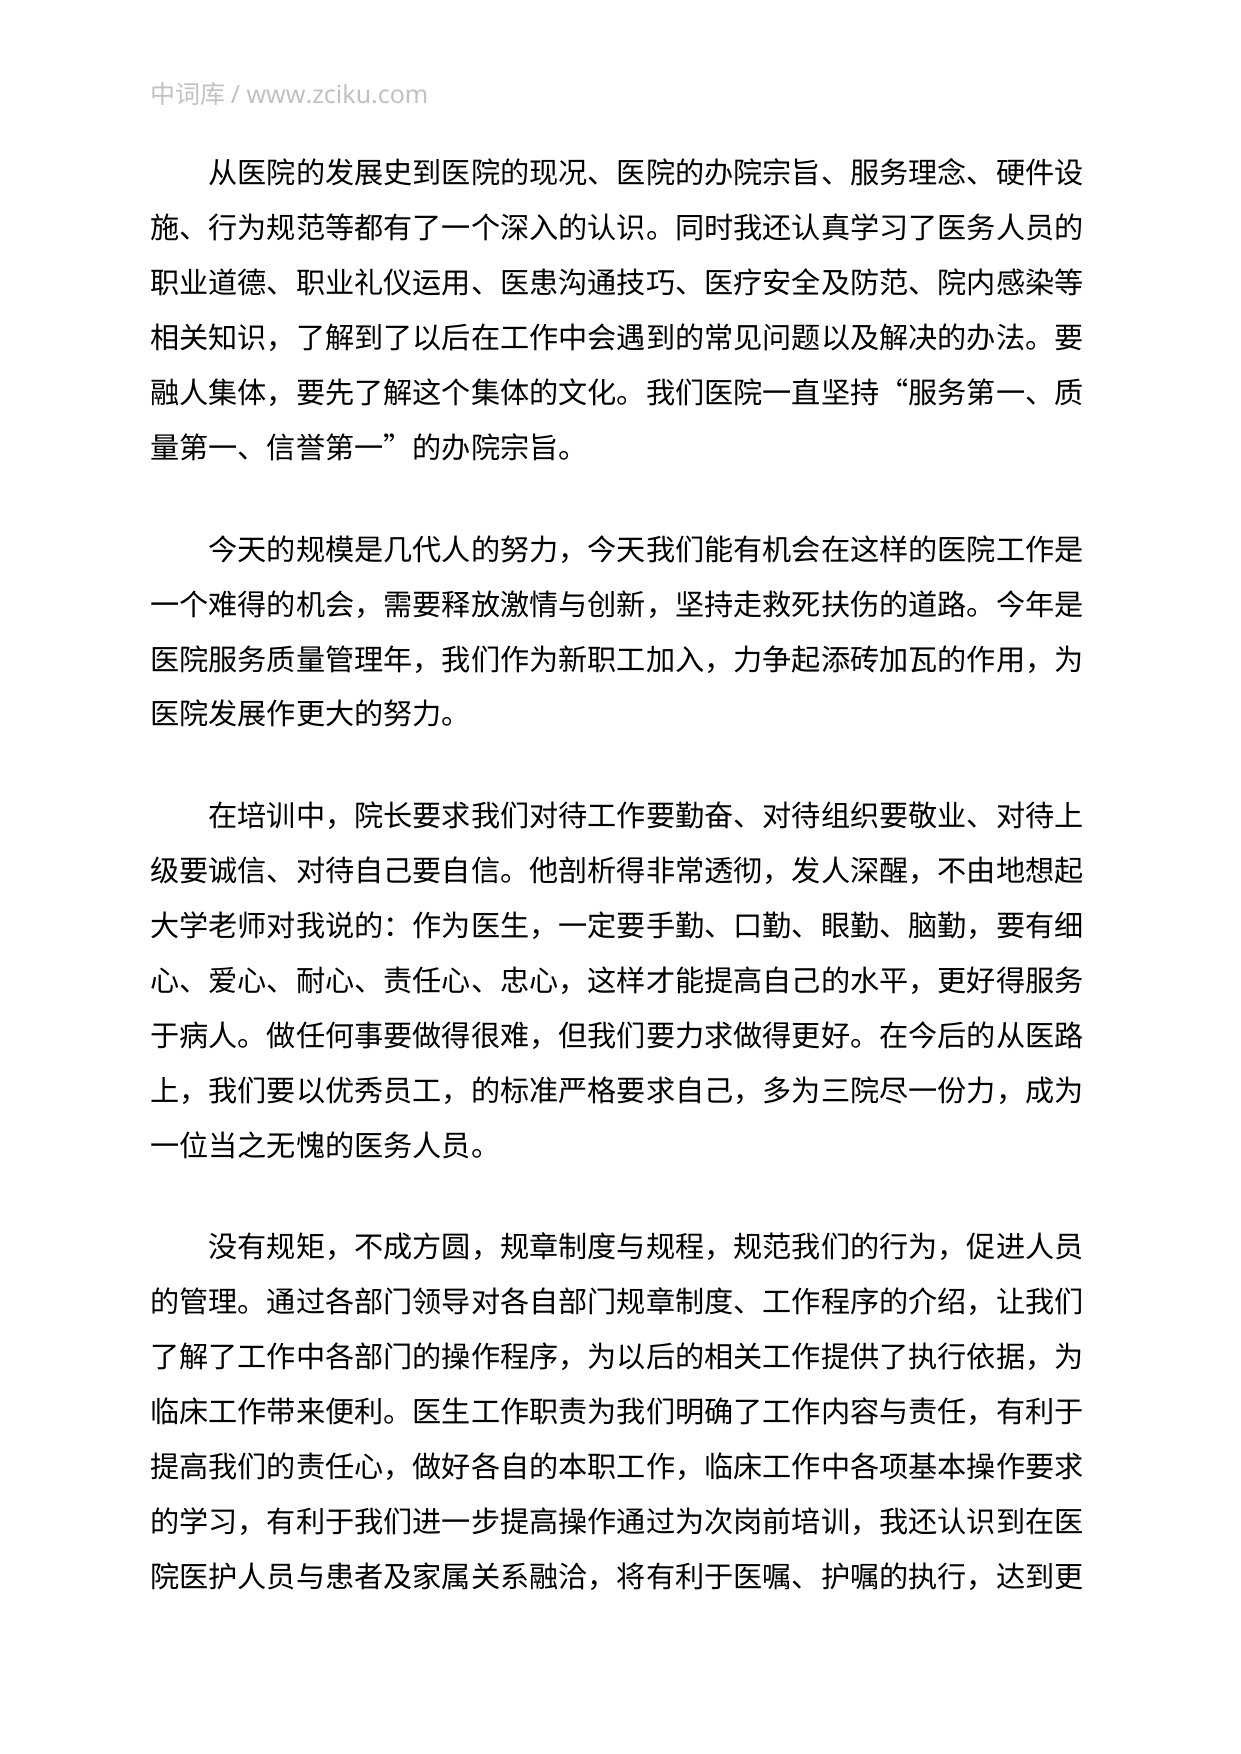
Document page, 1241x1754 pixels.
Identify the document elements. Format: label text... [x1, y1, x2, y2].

text 在培训中，院长要求我们对待工作要勤奋、对待组织要敬业、对待上级要诚信、对待自己要自信。他剖析得非常透彻，发人深醒，不由地想起大学老师对我说的：作为医生，一定要手勤、口勤、眼勤、脑勤，要有细心、爱心、耐心、责任心、忠心，这样才能提高自己的水平，更好得服务于病人。做任何事要做得很难，但我们要力求做得更好。在今后的从医路上，我们要以优秀员工，的标准严格要求自己，多为三院尽一份力，成为一位当之无愧的医务人员。 [150, 793, 1090, 1164]
text 从医院的发展史到医院的现况、医院的办院宗旨、服务理念、硬件设施、行为规范等都有了一个深入的认识。同时我还认真学习了医务人员的职业道德、职业礼仪运用、医患沟通技巧、医疗安全及防范、院内感染等相关知识，了解到了以后在工作中会遇到的常见问题以及解决的办法。要融人集体，要先了解这个集体的文化。我们医院一直坚持“服务第一、质量第一、信誉第一”的办院宗旨。 [150, 150, 1090, 467]
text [150, 1224, 1090, 1596]
text 今天的规模是几代人的努力，今天我们能有机会在这样的医院工作是一个难得的机会，需要释放激情与创新，坚持走救死扶伤的道路。今年是医院服务质量管理年，我们作为新职工加入，力争起添砖加瓦的作用，为医院发展作更大的努力。 [150, 526, 1090, 733]
